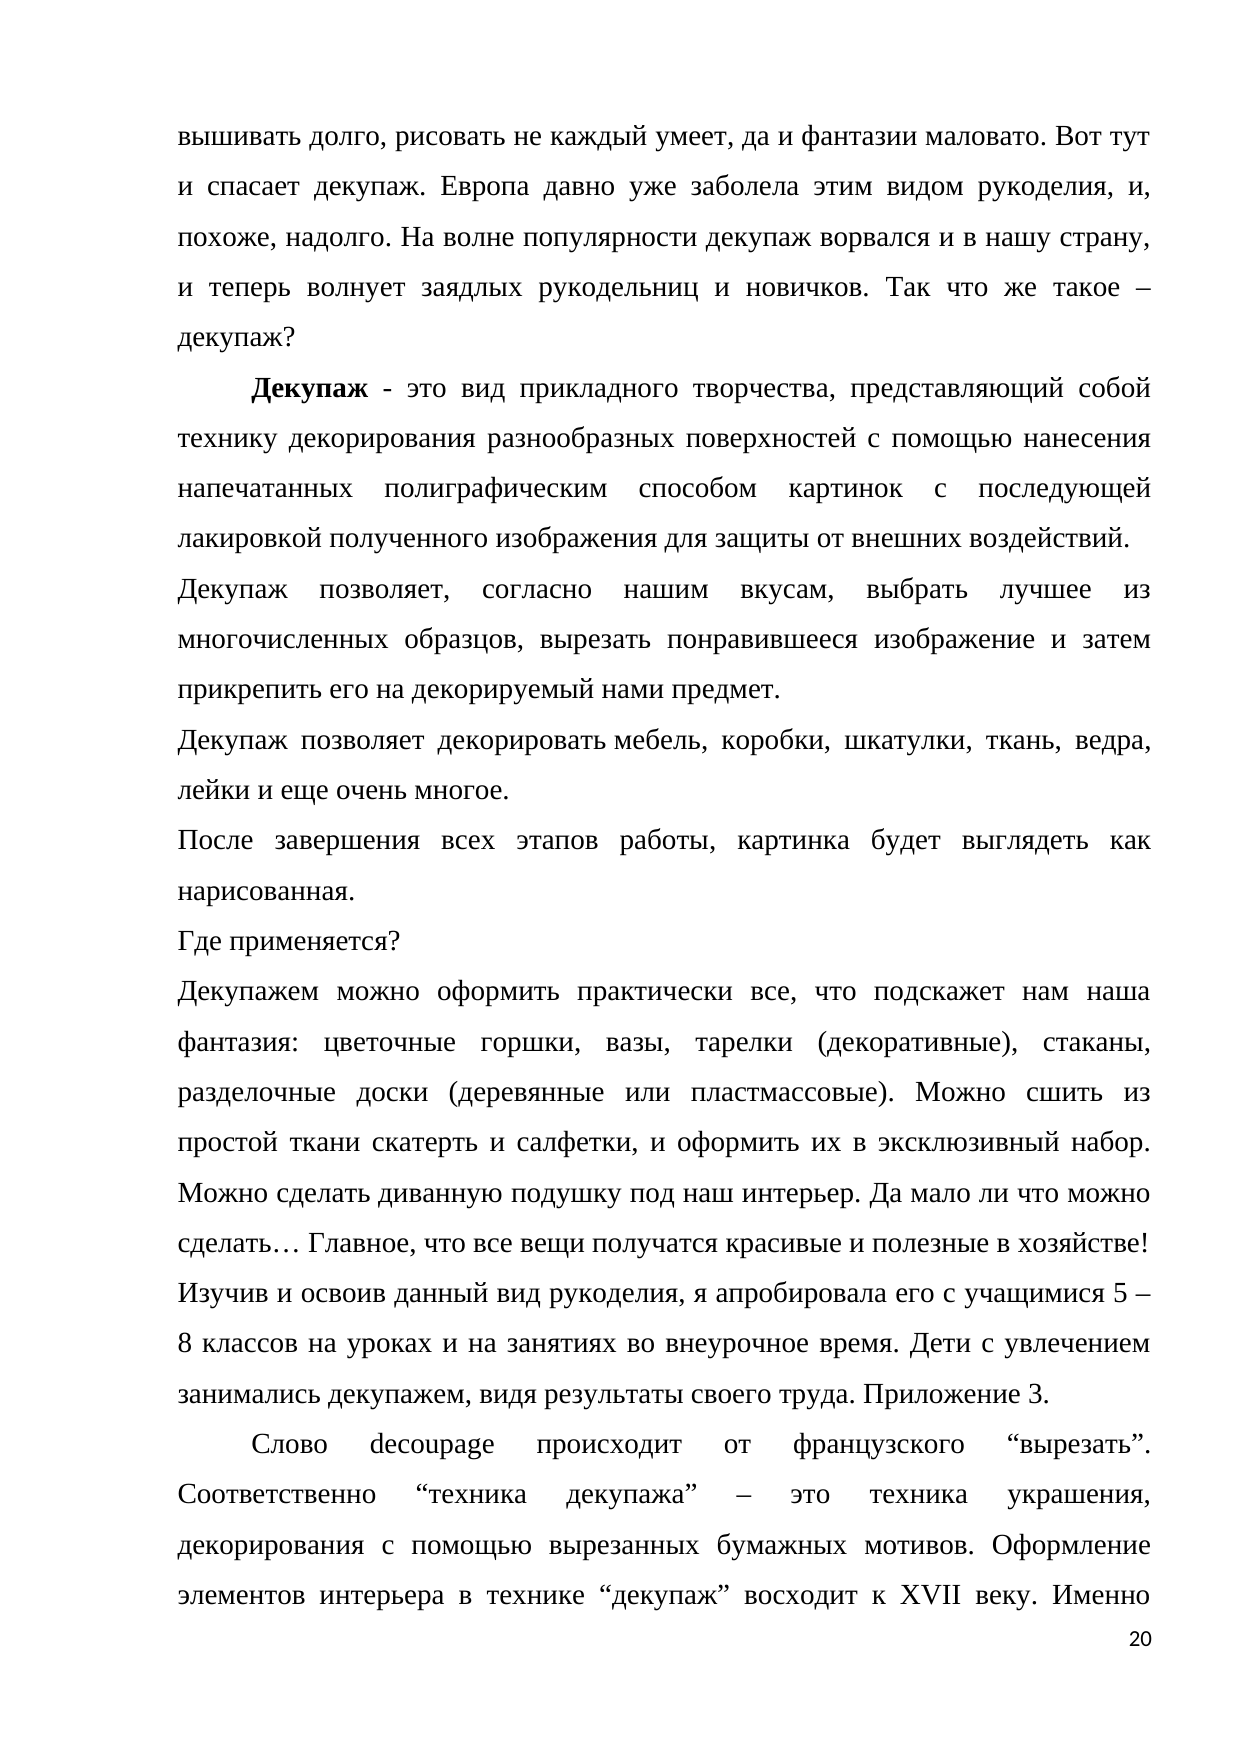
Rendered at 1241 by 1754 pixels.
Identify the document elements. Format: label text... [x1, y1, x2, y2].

text Где применяется? [177, 923, 1152, 957]
text Изучив и освоив данный вид рукоделия, я апробировала его с учащимися 5 – 8 классов на уроках и на занятиях во внеурочное время. Дети с увлечением занимались декупажем, видя результаты своего труда. Приложение 3. [177, 1275, 1152, 1409]
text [177, 1426, 1152, 1611]
text Декупаж - это вид прикладного творчества, представляющий собой технику декорирования разнообразных поверхностей с помощью нанесения напечатанных полиграфическим способом картинок с последующей лакировкой полученного изображения для защиты от внешних воздействий. [177, 370, 1152, 554]
text Декупаж позволяет декорировать мебель, коробки, шкатулки, ткань, ведра, лейки и еще очень многое. [177, 722, 1152, 806]
text После завершения всех этапов работы, картинка будет выглядеть как нарисованная. [177, 822, 1152, 906]
text Декупажем можно оформить практически все, что подскажет нам наша фантазия: цветочные горшки, вазы, тарелки (декоративные), стаканы, разделочные доски (деревянные или пластмассовые). Можно сшить из простой ткани скатерть и салфетки, и оформить их в эксклюзивный набор. Можно сделать диванную подушку под наш интерьер. Да мало ли что можно сделать… Главное, что все вещи получатся красивые и полезные в хозяйстве! [177, 973, 1152, 1258]
text Декупаж позволяет, согласно нашим вкусам, выбрать лучшее из многочисленных образцов, вырезать понравившееся изображение и затем прикрепить его на декорируемый нами предмет. [177, 571, 1152, 705]
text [177, 118, 1152, 353]
